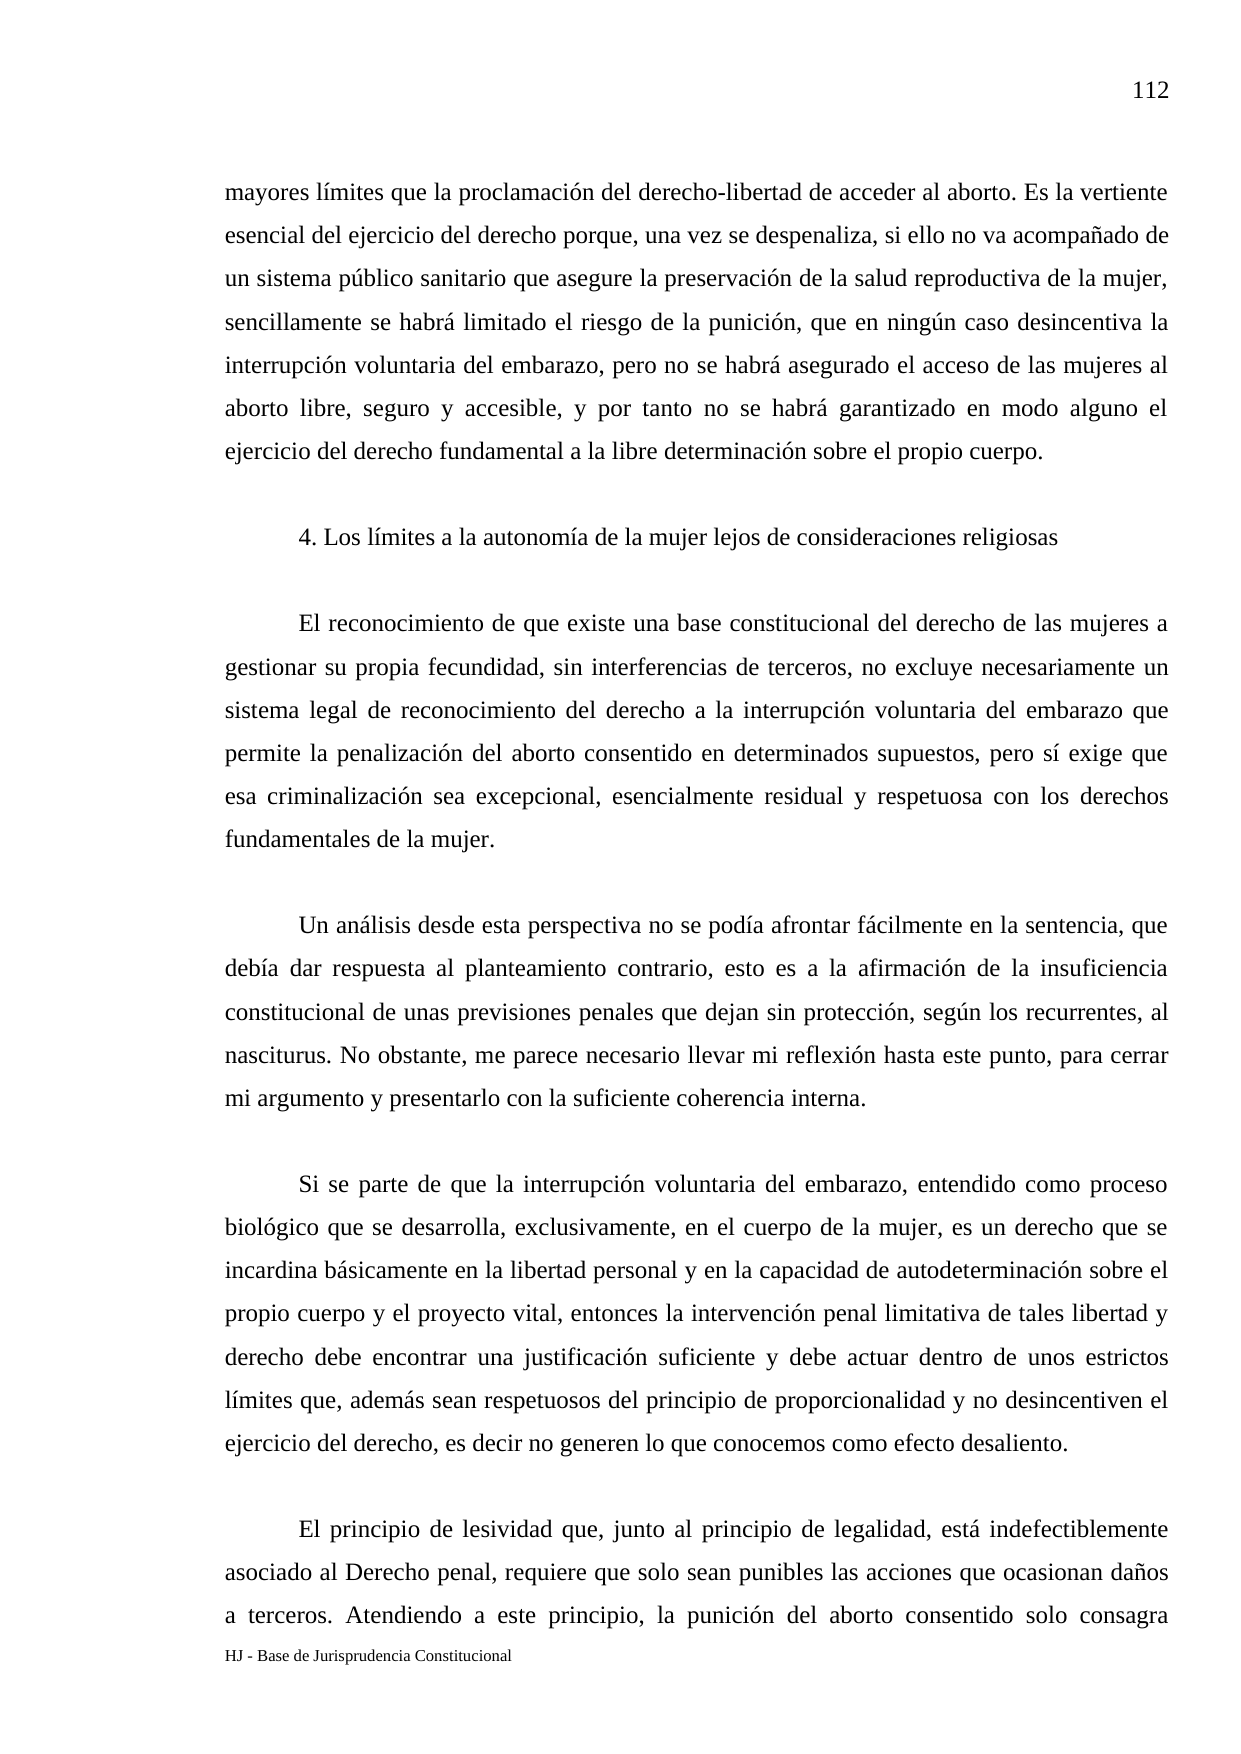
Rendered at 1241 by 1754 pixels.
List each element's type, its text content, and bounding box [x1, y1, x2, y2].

text El reconocimiento de que existe una base constitucional del derecho de las mujeres a gestionar su propia fecundidad, sin interferencias de terceros, no excluye necesariamente un sistema legal de reconocimiento del derecho a la interrupción voluntaria del embarazo que permite la penalización del aborto consentido en determinados supuestos, pero sí exige que esa criminalización sea excepcional, esencialmente residual y respetuosa con los derechos fundamentales de la mujer. [224, 608, 1169, 853]
text 4. Los límites a la autonomía de la mujer lejos de consideraciones religiosas [224, 522, 1169, 551]
text Si se parte de que la interrupción voluntaria del embarazo, entendido como proceso biológico que se desarrolla, exclusivamente, en el cuerpo de la mujer, es un derecho que se incardina básicamente en la libertad personal y en la capacidad de autodeterminación sobre el propio cuerpo y el proyecto vital, entonces la intervención penal limitativa de tales libertad y derecho debe encontrar una justificación suficiente y debe actuar dentro de unos estrictos límites que, además sean respetuosos del principio de proporcionalidad y no desincentiven el ejercicio del derecho, es decir no generen lo que conocemos como efecto desaliento. [224, 1169, 1169, 1457]
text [224, 1514, 1169, 1629]
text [224, 177, 1169, 465]
text Un análisis desde esta perspectiva no se podía afrontar fácilmente en la sentencia, que debía dar respuesta al planteamiento contrario, esto es a la afirmación de la insuficiencia constitucional de unas previsiones penales que dejan sin protección, según los recurrentes, al nasciturus. No obstante, me parece necesario llevar mi reflexión hasta este punto, para cerrar mi argumento y presentarlo con la suficiente coherencia interna. [224, 910, 1169, 1112]
